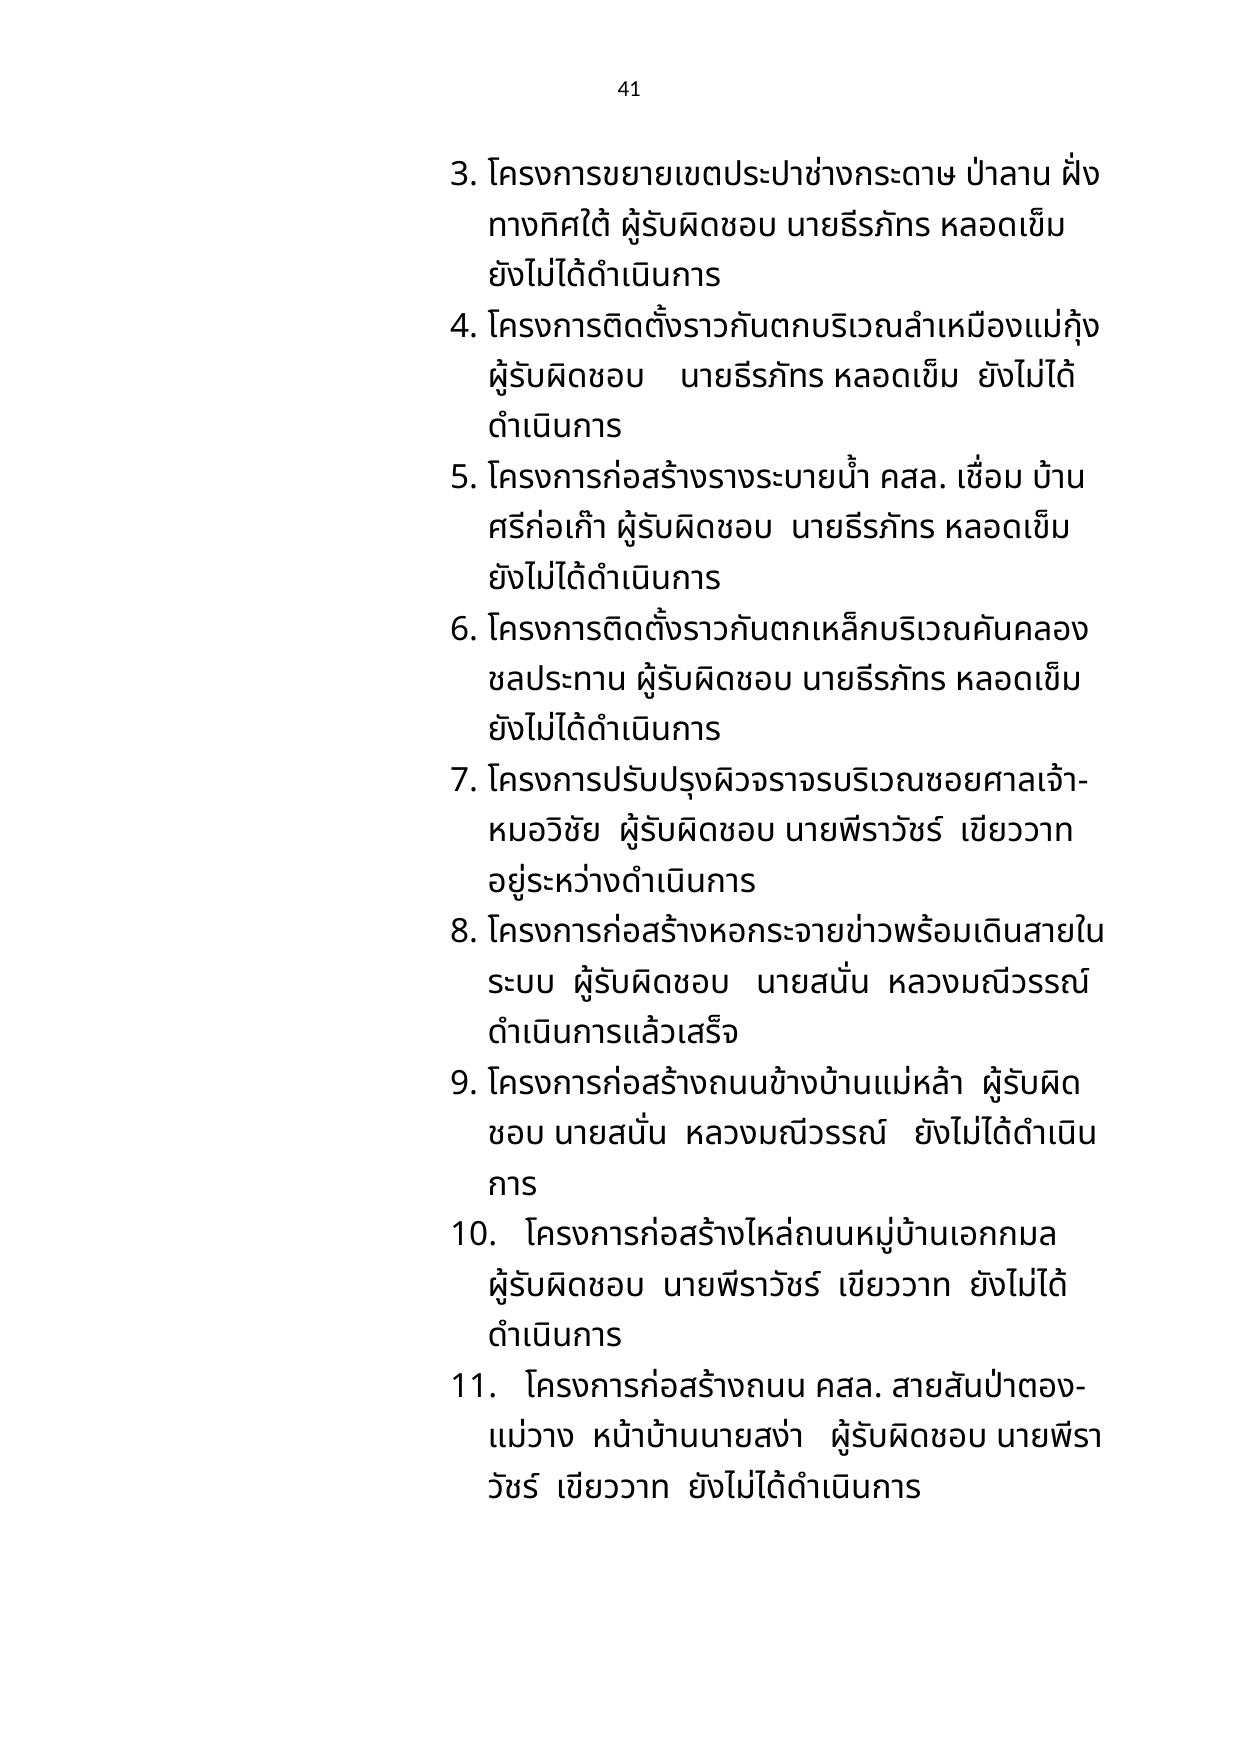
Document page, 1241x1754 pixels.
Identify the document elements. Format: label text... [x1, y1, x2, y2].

list โครงการขยายเขตประปาช่างกระดาษ ป่าลาน ฝั่งทางทิศใต้ ผู้รับผิดชอบ นายธีรภัทร หลอดเข็ม ยังไม่ได้ดำเนินการ [450, 150, 1107, 301]
list โครงการก่อสร้างรางระบายน้ำ คสล. เชื่อม บ้านศรีก่อเก๊า ผู้รับผิดชอบ นายธีรภัทร หลอดเข็ม ยังไม่ได้ดำเนินการ [450, 453, 1107, 604]
list โครงการติดตั้งราวกันตกเหล็กบริเวณคันคลองชลประทาน ผู้รับผิดชอบ นายธีรภัทร หลอดเข็ม ยังไม่ได้ดำเนินการ [450, 604, 1107, 756]
list โครงการก่อสร้างหอกระจายข่าวพร้อมเดินสายในระบบ ผู้รับผิดชอบ นายสนั่น หลวงมณีวรรณ์ ดำเนินการแล้วเสร็จ [450, 907, 1107, 1059]
list โครงการปรับปรุงผิวจราจรบริเวณซอยศาลเจ้า-หมอวิชัย ผู้รับผิดชอบ นายพีราวัชร์ เขียววาท อยู่ระหว่างดำเนินการ [450, 756, 1107, 907]
list โครงการก่อสร้างถนน คสล. สายสันป่าตอง-แม่วาง หน้าบ้านนายสง่า ผู้รับผิดชอบ นายพีราวัชร์ เขียววาท ยังไม่ได้ดำเนินการ [450, 1362, 1107, 1513]
list โครงการก่อสร้างถนนข้างบ้านแม่หล้า ผู้รับผิดชอบ นายสนั่น หลวงมณีวรรณ์ ยังไม่ได้ดำเนินการ [450, 1059, 1107, 1210]
list โครงการก่อสร้างไหล่ถนนหมู่บ้านเอกกมล ผู้รับผิดชอบ นายพีราวัชร์ เขียววาท ยังไม่ได้ดำเนินการ [450, 1210, 1107, 1362]
list โครงการติดตั้งราวกันตกบริเวณลำเหมืองแม่กุ้ง ผู้รับผิดชอบ นายธีรภัทร หลอดเข็ม ยังไม่ได้ดำเนินการ [450, 301, 1107, 453]
